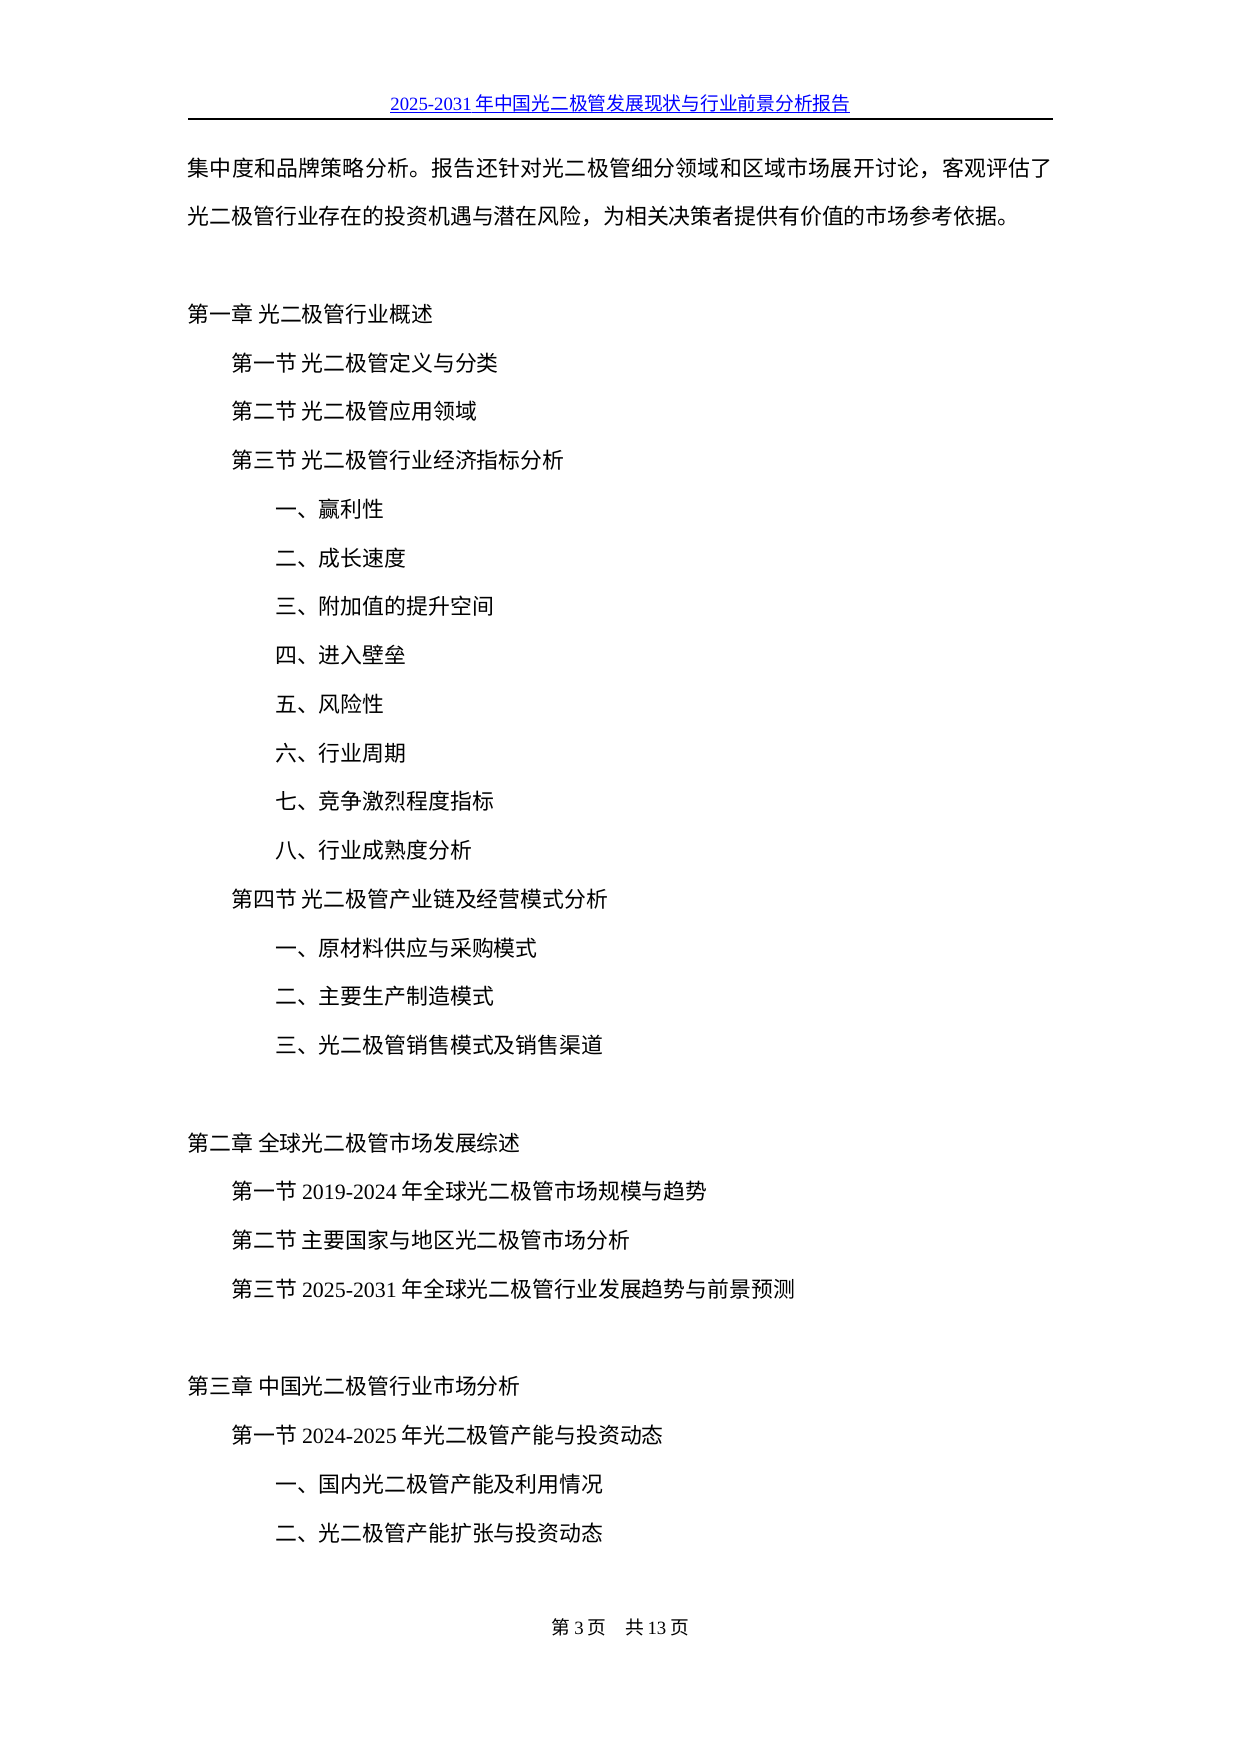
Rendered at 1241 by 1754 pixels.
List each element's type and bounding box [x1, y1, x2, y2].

text [187, 150, 1053, 1548]
